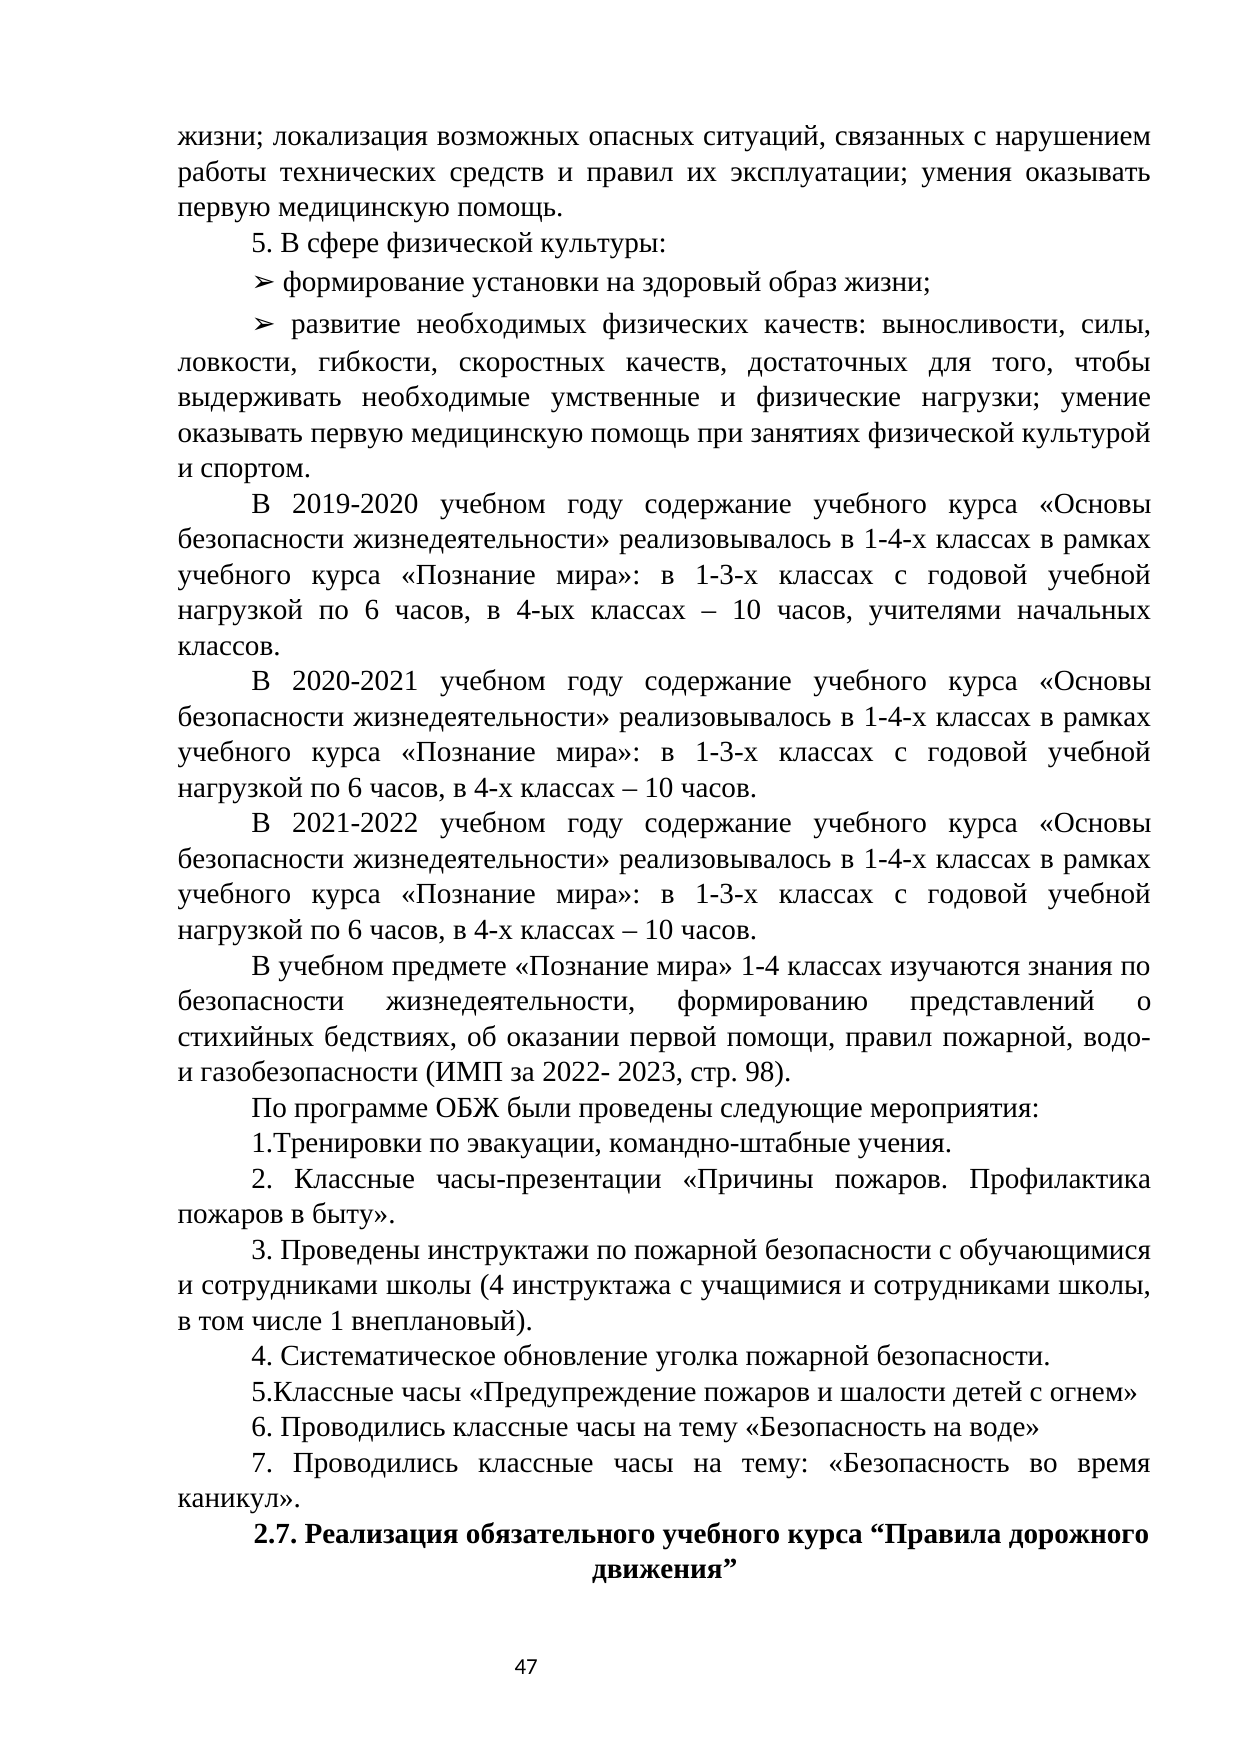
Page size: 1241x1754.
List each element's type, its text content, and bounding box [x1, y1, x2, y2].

text 5.Классные часы «Предупреждение пожаров и шалости детей с огнем» [177, 1374, 1152, 1407]
text В 2021-2022 учебном году содержание учебного курса «Основы безопасности жизнедеятельности» реализовывалось в 1-4-х классах в рамках учебного курса «Познание мира»: в 1-3-х классах с годовой учебной нагрузкой по 6 часов, в 4-х классах – 10 часов. [177, 806, 1152, 946]
text ➢ формирование установки на здоровый образ жизни; [177, 260, 1152, 300]
text ➢ развитие необходимых физических качеств: выносливости, силы, ловкости, гибкости, скоростных качеств, достаточных для того, чтобы выдерживать необходимые умственные и физические нагрузки; умение оказывать первую медицинскую помощь при занятиях физической культурой и спортом. [177, 302, 1152, 484]
text 6. Проводились классные часы на тему «Безопасность на воде» [177, 1409, 1152, 1443]
text 2. Классные часы-презентации «Причины пожаров. Профилактика пожаров в быту». [177, 1161, 1152, 1230]
text В учебном предмете «Познание мира» 1-4 классах изучаются знания по безопасности жизнедеятельности, формированию представлений о стихийных бедствиях, об оказании первой помощи, правил пожарной, водо- и газобезопасности (ИМП за 2022- 2023, стр. 98). [177, 948, 1152, 1088]
text 5. В сфере физической культуры: [177, 225, 1152, 258]
text В 2019-2020 учебном году содержание учебного курса «Основы безопасности жизнедеятельности» реализовывалось в 1-4-х классах в рамках учебного курса «Познание мира»: в 1-3-х классах с годовой учебной нагрузкой по 6 часов, в 4-ых классах – 10 часов, учителями начальных классов. [177, 486, 1152, 662]
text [177, 118, 1152, 223]
text 7. Проводились классные часы на тему: «Безопасность во время каникул». [177, 1445, 1152, 1514]
text 4. Систематическое обновление уголка пожарной безопасности. [177, 1338, 1152, 1372]
text 2.7. Реализация обязательного учебного курса “Правила дорожного движения” [177, 1516, 1152, 1585]
text 3. Проведены инструктажи по пожарной безопасности с обучающимися и сотрудниками школы (4 инструктажа с учащимися и сотрудниками школы, в том числе 1 внеплановый). [177, 1232, 1152, 1336]
text В 2020-2021 учебном году содержание учебного курса «Основы безопасности жизнедеятельности» реализовывалось в 1-4-х классах в рамках учебного курса «Познание мира»: в 1-3-х классах с годовой учебной нагрузкой по 6 часов, в 4-х классах – 10 часов. [177, 663, 1152, 804]
text 1.Тренировки по эвакуации, командно-штабные учения. [177, 1125, 1152, 1159]
text По программе ОБЖ были проведены следующие мероприятия: [177, 1090, 1152, 1123]
